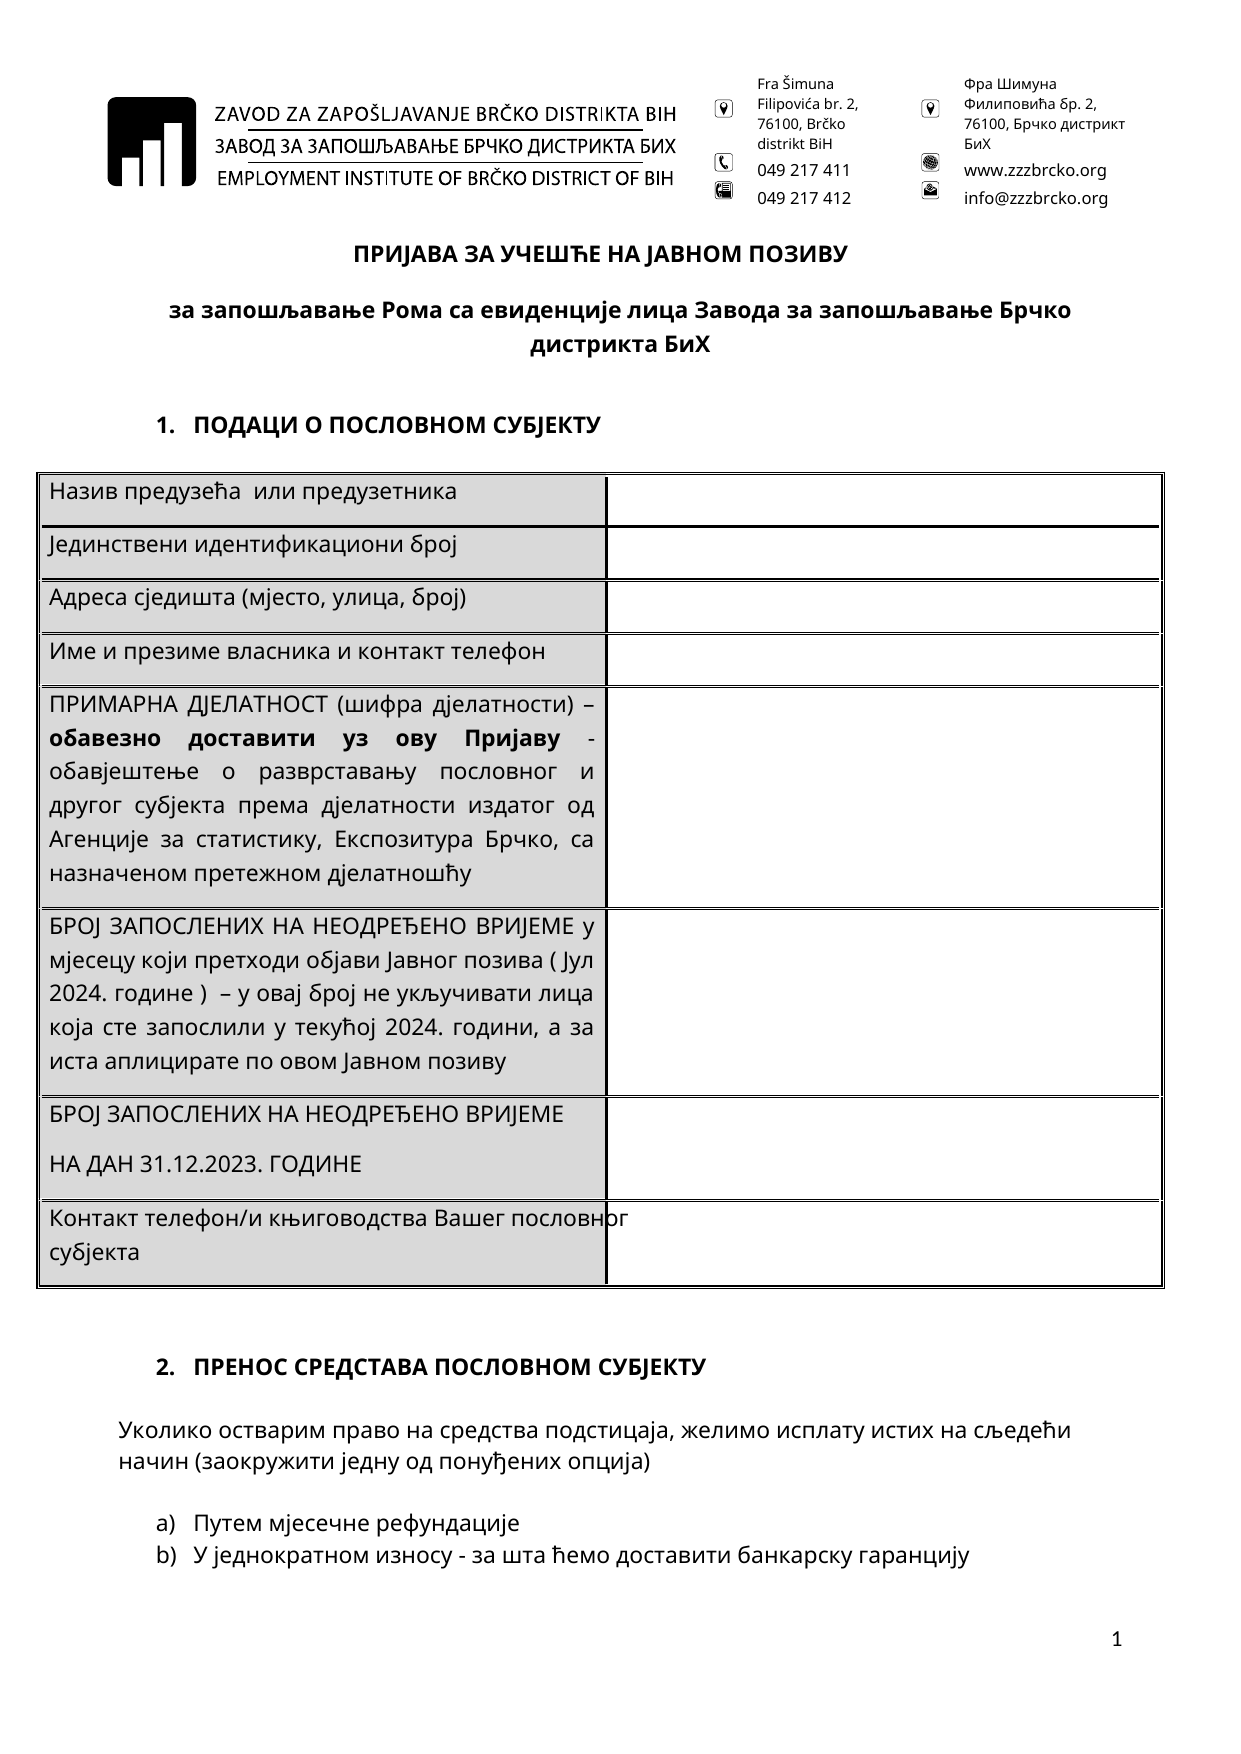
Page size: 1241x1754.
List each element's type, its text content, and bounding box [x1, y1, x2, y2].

table_cell Јединствени идентификациони број [40, 525, 605, 578]
text Уколико остварим право на средства подстицаја, желимо исплату истих на сљедећи начин (заокружити једну од понуђених опција) [118, 1414, 1077, 1476]
table_header [606, 475, 1161, 525]
table_cell [606, 1095, 1163, 1198]
list ПРЕНОС СРЕДСТАВА ПОСЛОВНОМ СУБЈЕКТУ [156, 1351, 1077, 1382]
table_cell БРОЈ ЗАПОСЛЕНИХ НА НЕОДРЕЂЕНО ВРИЈЕМЕ НА ДАН 31.12.2023. ГОДИНЕ [38, 1095, 606, 1198]
table_cell [606, 1199, 1162, 1285]
table_cell [608, 525, 1161, 578]
table_header Назив предузећа или предузетника [40, 475, 606, 525]
table_cell [608, 631, 1162, 684]
list ПОДАЦИ О ПОСЛОВНОМ СУБЈЕКТУ [156, 409, 1077, 440]
list У једнократном износу - за шта ћемо доставити банкарску гаранцију [156, 1539, 1077, 1570]
table_cell [608, 685, 1162, 907]
table_cell БРОЈ ЗАПОСЛЕНИХ НА НЕОДРЕЂЕНО ВРИЈЕМЕ у мјесецу који претходи објави Јавног позива ( Јул 2024. године ) – у овај број не укључивати лица која сте запослили у текућој 2024. години, а за иста аплицирате по овом Јавном позиву [38, 907, 606, 1095]
table_cell ПРИМАРНА ДЈЕЛАТНОСТ (шифра дјелатности) – обавезно доставити уз ову Пријаву - обавјештење о разврставању пословног и другог субјекта према дјелатности издатог од Агенције за статистику, Експозитура Брчко, са назначеном претежном дјелатношћу [40, 685, 605, 907]
table_cell Име и презиме власника и контакт телефон [40, 631, 605, 684]
table_cell [606, 907, 1163, 1095]
text ПРИЈАВА ЗА УЧЕШЋЕ НА ЈАВНОМ ПОЗИВУ [118, 237, 1077, 269]
table_cell Адреса сједишта (мјесто, улица, број) [40, 578, 605, 631]
table_cell [608, 578, 1162, 631]
text за запошљавање Рома са евиденције лица Завода за запошљавање Брчко дистрикта БиХ [118, 294, 1122, 359]
list Путем мјесечне рефундације [156, 1507, 1077, 1539]
table_cell Контакт телефон/и књиговодства Вашег пословног субјекта [40, 1199, 606, 1285]
